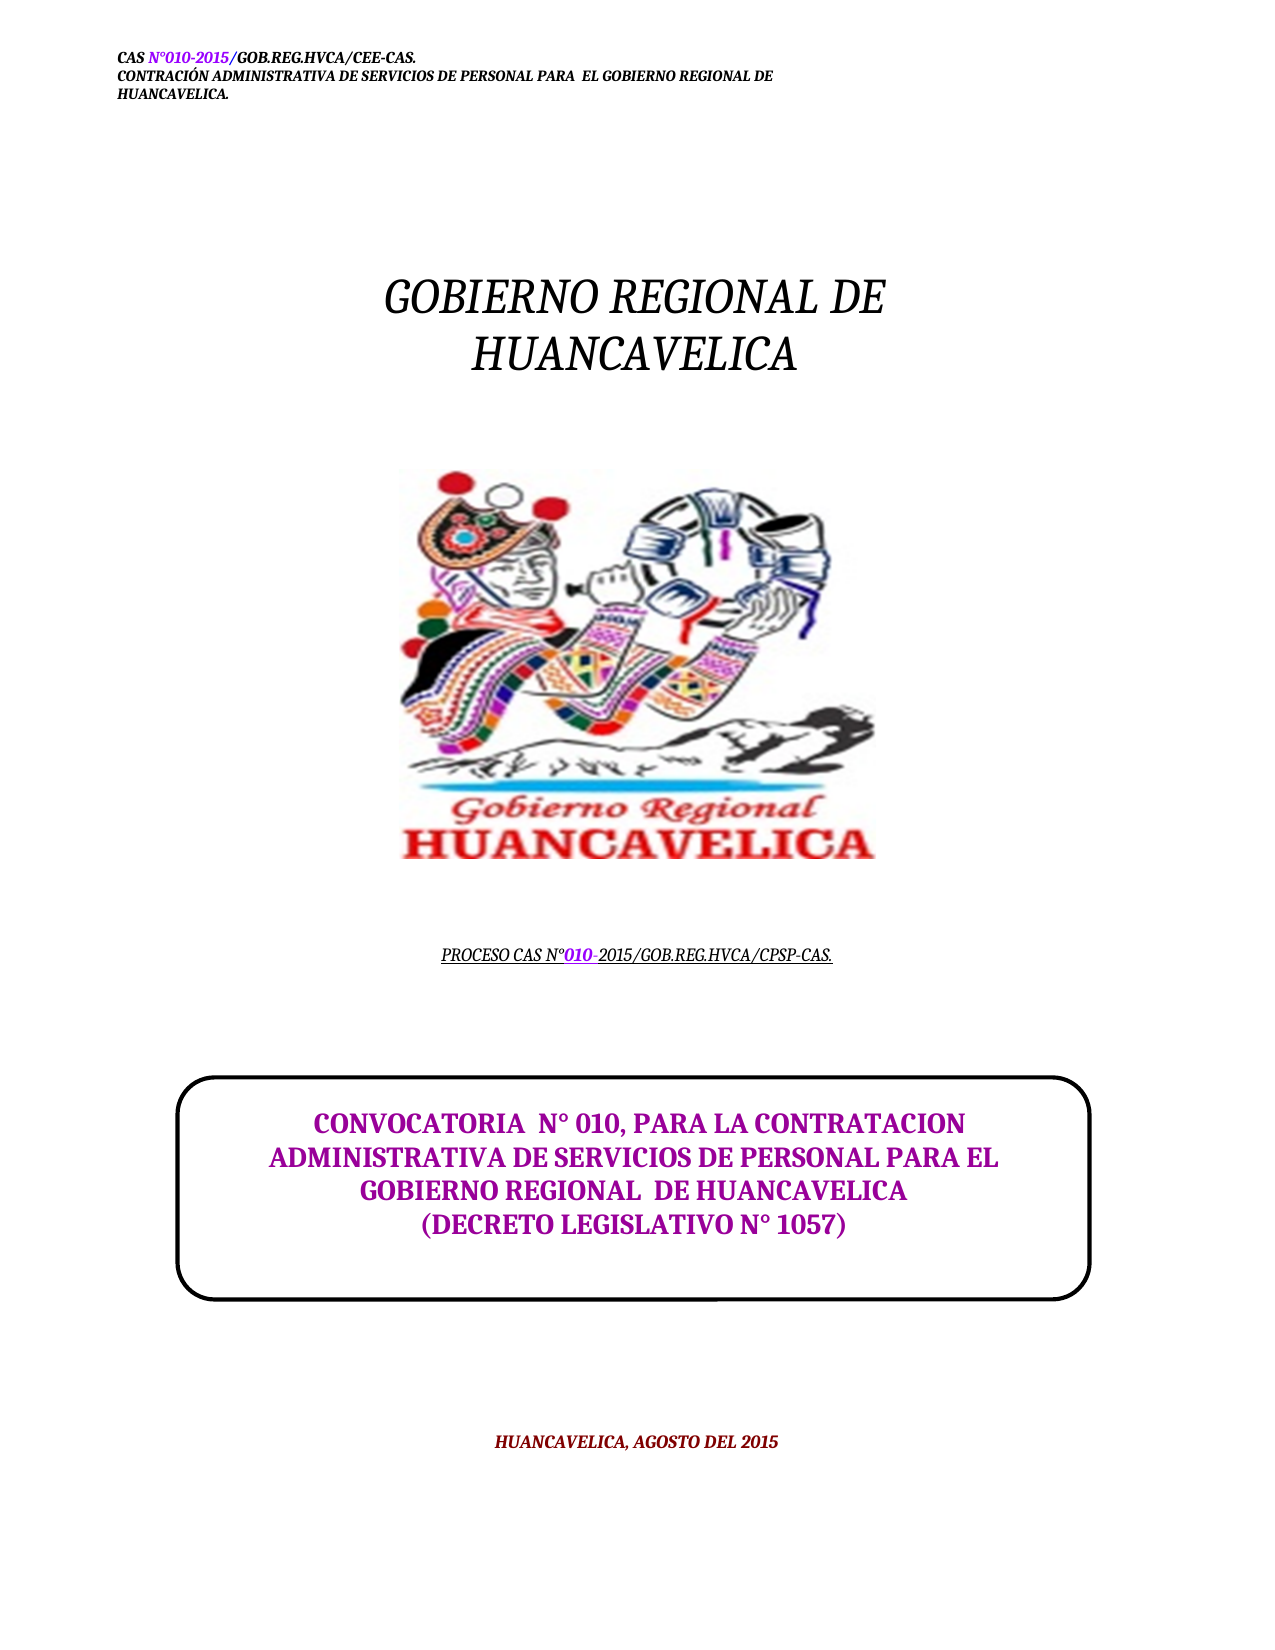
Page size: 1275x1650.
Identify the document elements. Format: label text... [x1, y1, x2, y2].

picture [398, 469, 877, 859]
text PROCESO CAS N°010-2015/GOB.REG.HVCA/CPSP-CAS. [177, 944, 1098, 966]
text HUANCAVELICA, AGOSTO DEL 2015 [177, 1432, 1098, 1453]
text HUANCAVELICA [177, 326, 1098, 383]
text GOBIERNO REGIONAL DE [177, 268, 1098, 326]
